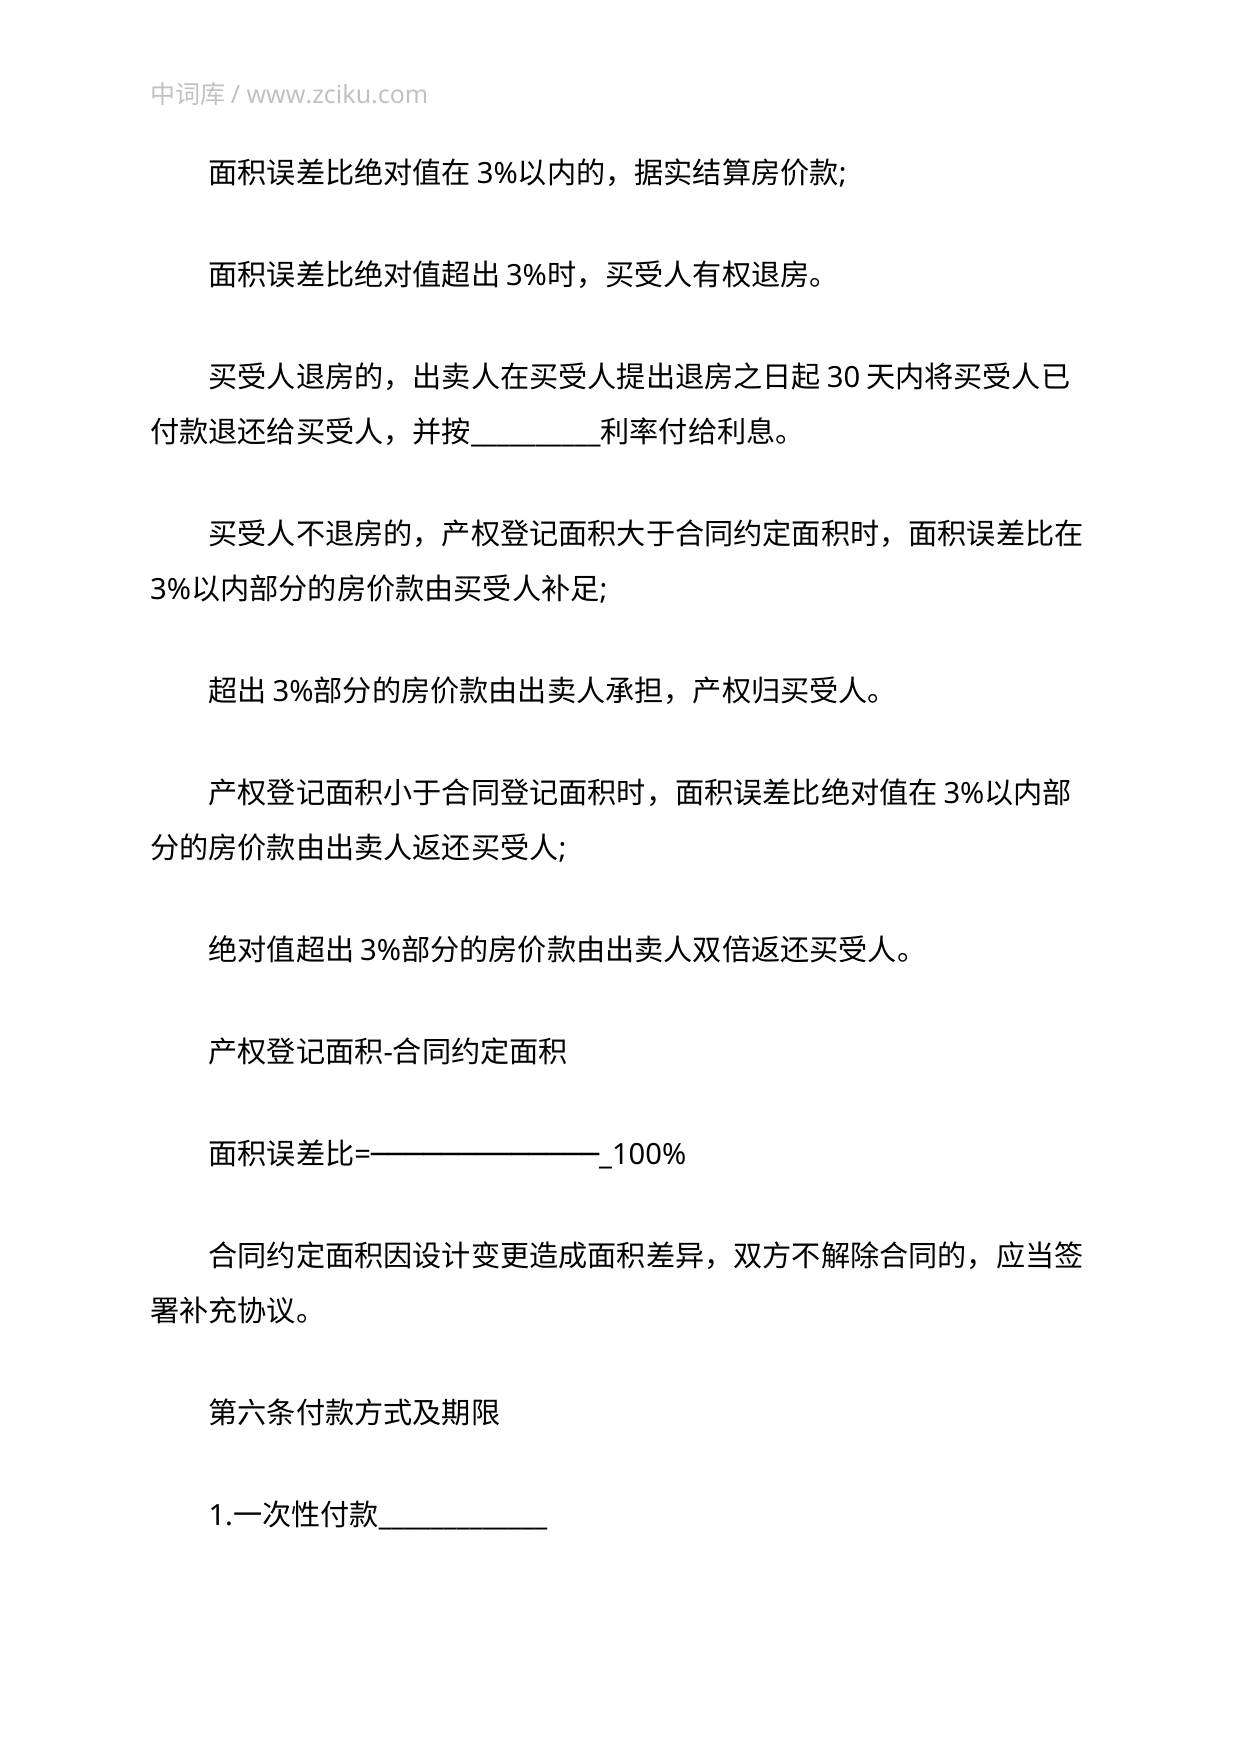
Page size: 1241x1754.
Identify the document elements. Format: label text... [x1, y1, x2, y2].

text 面积误差比绝对值在3%以内的，据实结算房价款; [150, 150, 1090, 192]
text 第六条付款方式及期限 [150, 1389, 1090, 1432]
text 1.一次性付款_____________ [150, 1491, 1090, 1533]
text 买受人不退房的，产权登记面积大于合同约定面积时，面积误差比在3%以内部分的房价款由买受人补足; [150, 511, 1090, 608]
text 产权登记面积-合同约定面积 [150, 1029, 1090, 1071]
text 超出3%部分的房价款由出卖人承担，产权归买受人。 [150, 668, 1090, 710]
text 合同约定面积因设计变更造成面积差异，双方不解除合同的，应当签署补充协议。 [150, 1233, 1090, 1330]
text 产权登记面积小于合同登记面积时，面积误差比绝对值在3%以内部分的房价款由出卖人返还买受人; [150, 770, 1090, 867]
text 面积误差比绝对值超出3%时，买受人有权退房。 [150, 252, 1090, 294]
text 绝对值超出3%部分的房价款由出卖人双倍返还买受人。 [150, 927, 1090, 969]
text 买受人退房的，出卖人在买受人提出退房之日起30天内将买受人已付款退还给买受人，并按__________利率付给利息。 [150, 354, 1090, 451]
text 面积误差比=─────────────_100% [150, 1131, 1090, 1173]
